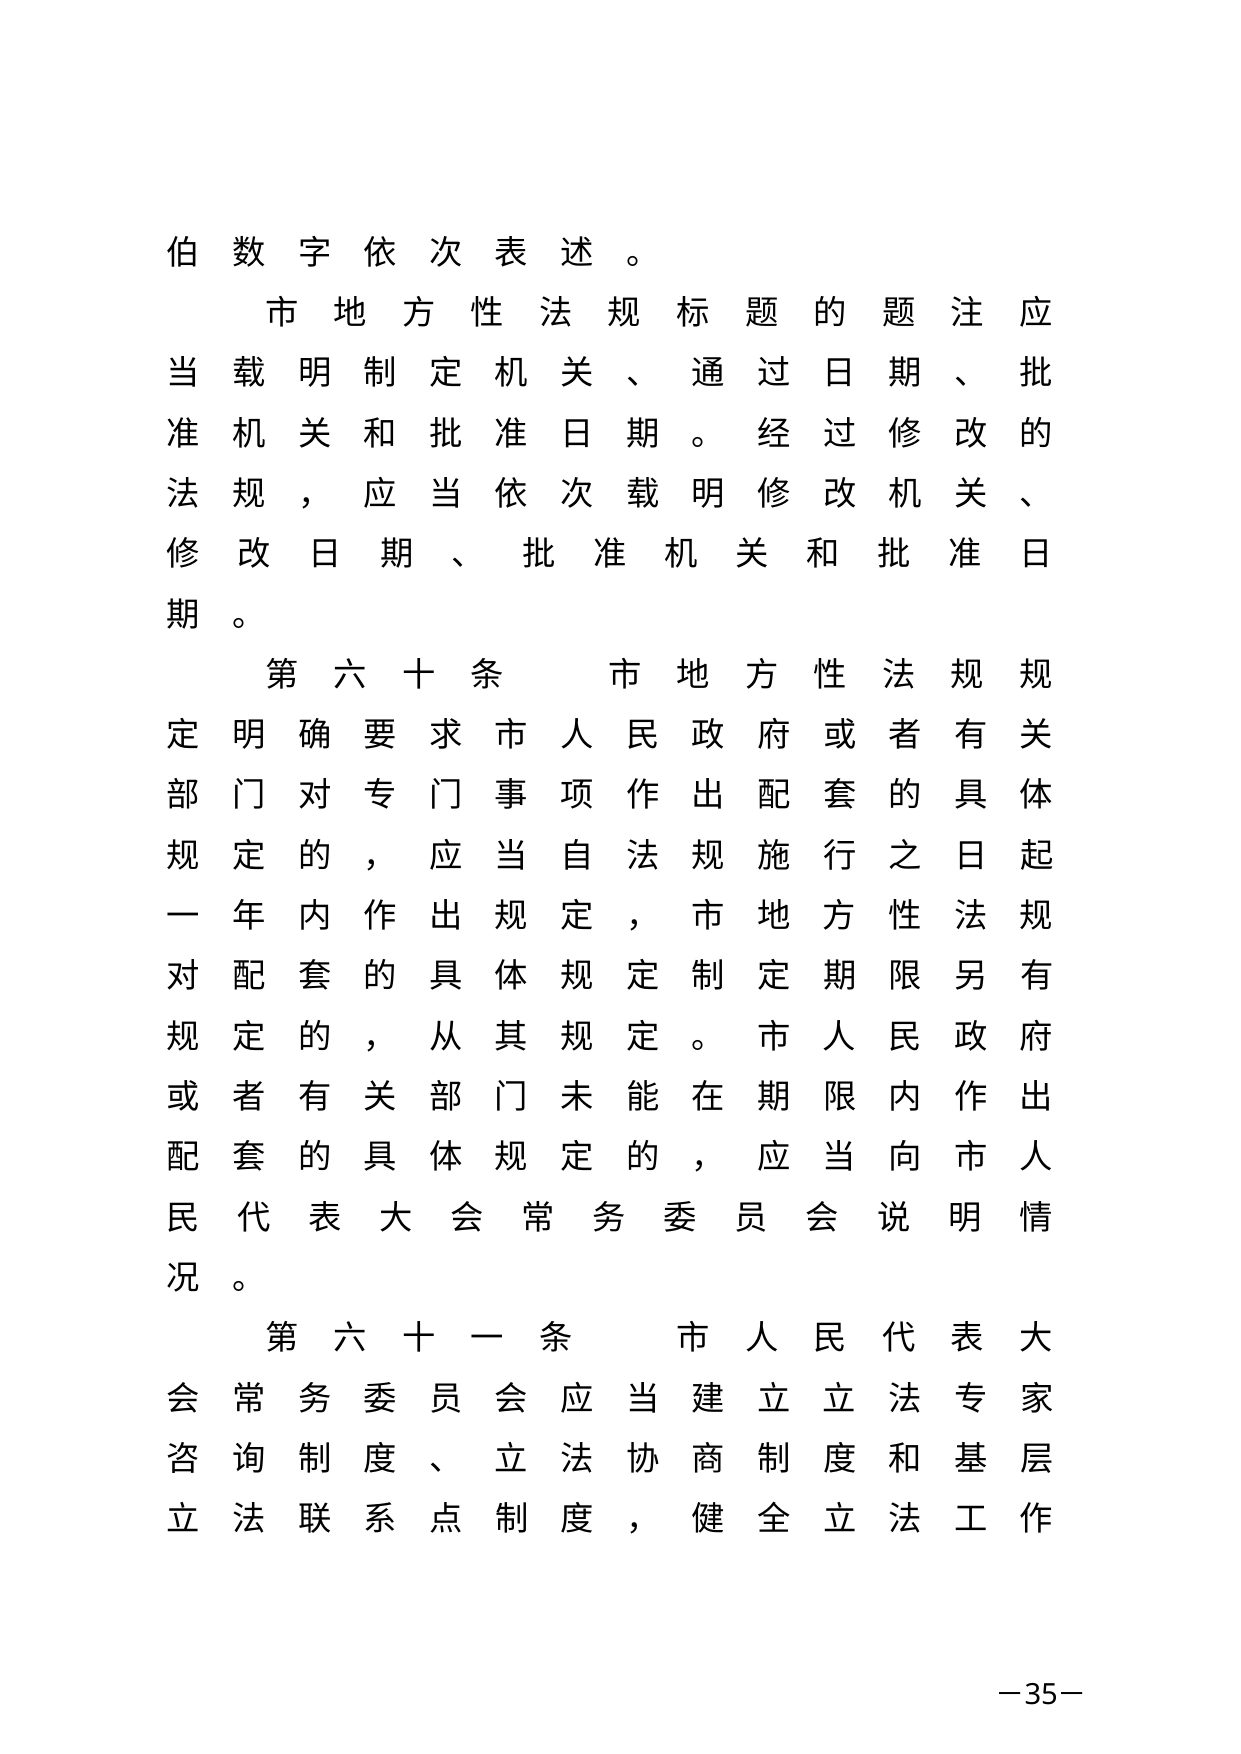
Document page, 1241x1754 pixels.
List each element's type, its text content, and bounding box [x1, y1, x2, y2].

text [167, 1305, 1085, 1546]
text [167, 219, 1085, 280]
text 第六十条 市地方性法规规定明确要求市人民政府或者有关部门对专门事项作出配套的具体规定的，应当自法规施行之日起一年内作出规定，市地方性法规对配套的具体规定制定期限另有规定的，从其规定。市人民政府或者有关部门未能在期限内作出配套的具体规定的，应当向市人民代表大会常务委员会说明情况。 [167, 642, 1085, 1305]
text 市地方性法规标题的题注应当载明制定机关、通过日期、批准机关和批准日期。经过修改的法规，应当依次载明修改机关、修改日期、批准机关和批准日期。 [167, 280, 1085, 642]
